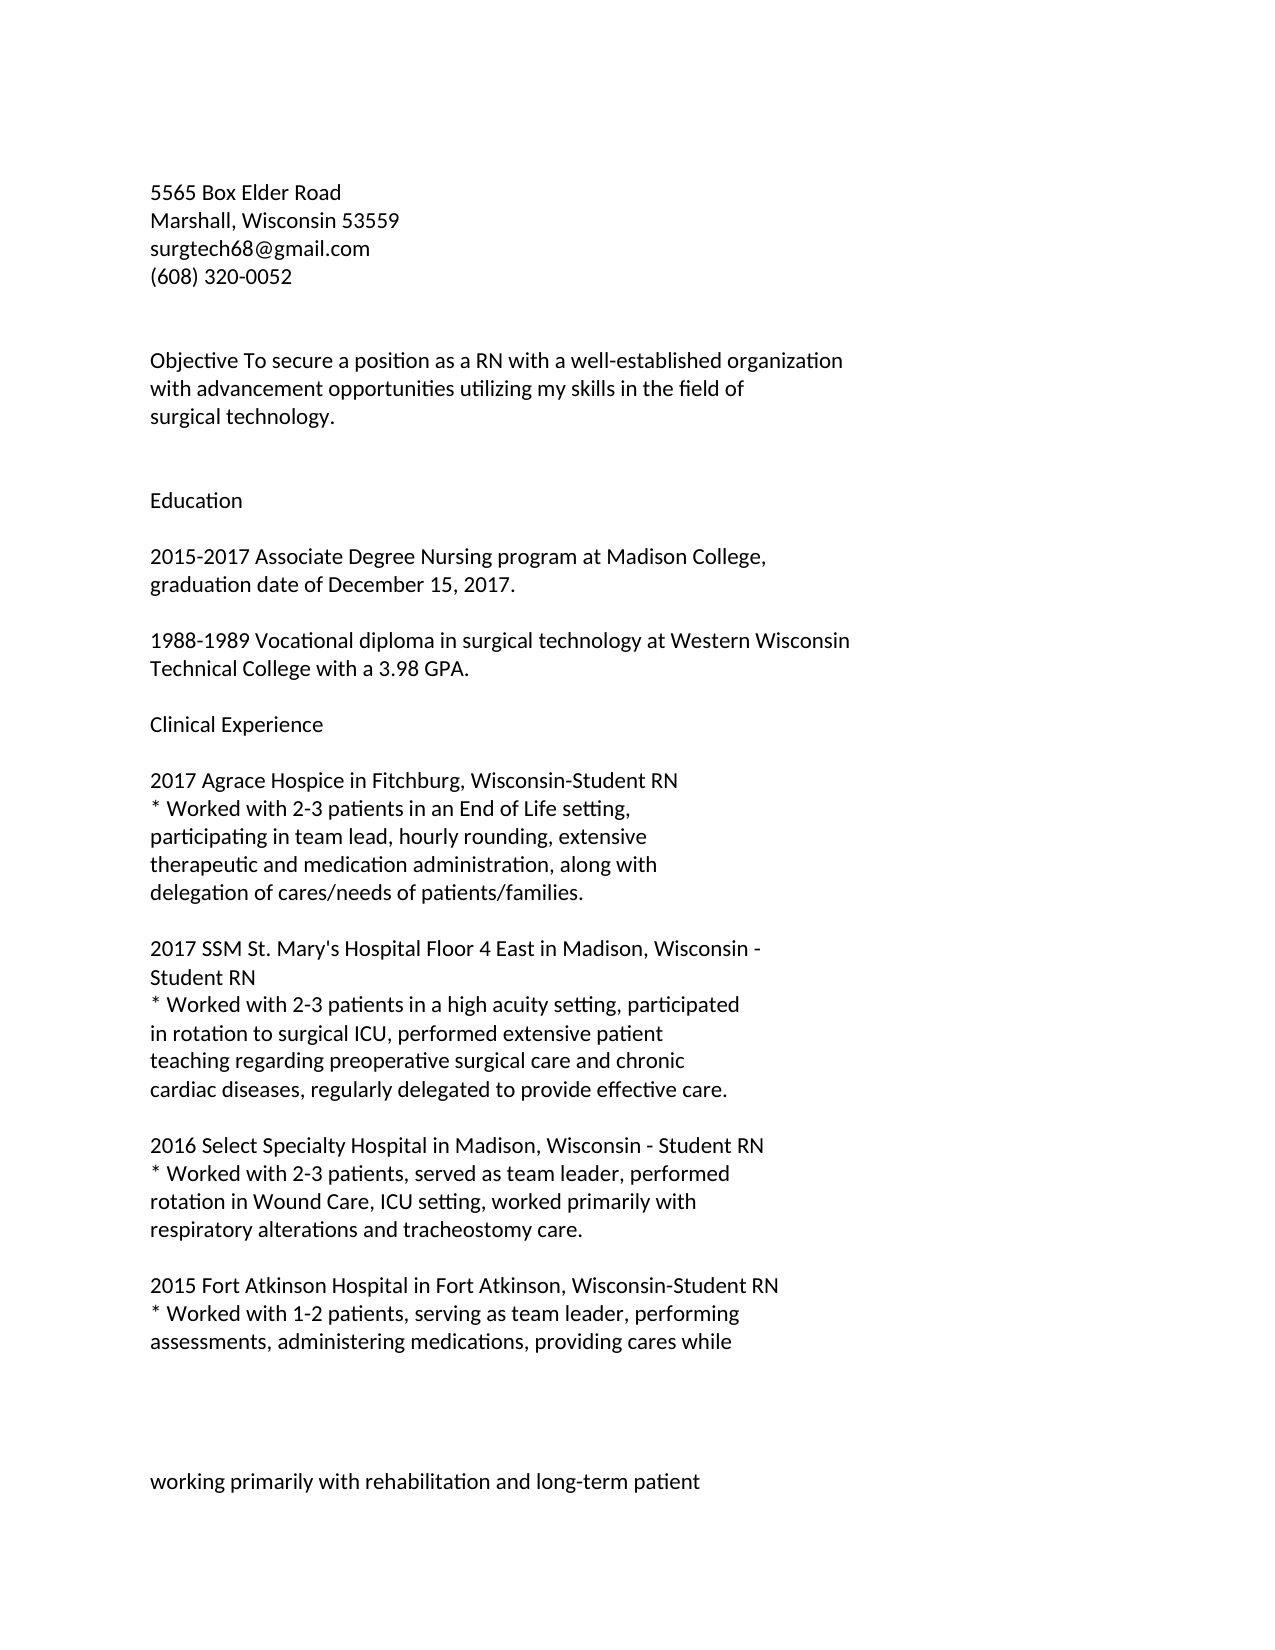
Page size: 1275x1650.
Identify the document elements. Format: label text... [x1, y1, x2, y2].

text * Worked with 2-3 patients in an End of Life setting, [150, 794, 1125, 822]
text 5565 Box Elder Road [150, 178, 1125, 206]
text participating in team lead, hourly rounding, extensive [150, 822, 1125, 851]
text * Worked with 2-3 patients, served as team leader, performed [150, 1159, 1125, 1187]
text graduation date of December 15, 2017. [150, 570, 1125, 598]
text Education [150, 486, 1125, 514]
text Marshall, Wisconsin 53559 [150, 206, 1125, 234]
text 2015-2017 Associate Degree Nursing program at Madison College, [150, 542, 1125, 570]
text delegation of cares/needs of patients/families. [150, 878, 1125, 907]
text in rotation to surgical ICU, performed extensive patient [150, 1019, 1125, 1047]
text surgical technology. [150, 402, 1125, 430]
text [150, 1299, 1125, 1327]
text (608) 320-0052 [150, 262, 1125, 290]
text rotation in Wound Care, ICU setting, worked primarily with [150, 1187, 1125, 1215]
text Student RN [150, 963, 1125, 991]
text Objective To secure a position as a RN with a well-established organization [150, 346, 1125, 374]
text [150, 1327, 1125, 1355]
text 1988-1989 Vocational diploma in surgical technology at Western Wisconsin [150, 626, 1125, 654]
text Clinical Experience [150, 710, 1125, 738]
text 2016 Select Specialty Hospital in Madison, Wisconsin - Student RN [150, 1131, 1125, 1159]
text working primarily with rehabilitation and long-term patient [150, 1467, 1125, 1495]
text surgtech68@gmail.com [150, 234, 1125, 262]
text respiratory alterations and tracheostomy care. [150, 1215, 1125, 1243]
text cardiac diseases, regularly delegated to provide effective care. [150, 1075, 1125, 1103]
text * Worked with 2-3 patients in a high acuity setting, participated [150, 991, 1125, 1019]
text 2017 SSM St. Mary's Hospital Floor 4 East in Madison, Wisconsin - [150, 934, 1125, 963]
text Technical College with a 3.98 GPA. [150, 654, 1125, 682]
text 2015 Fort Atkinson Hospital in Fort Atkinson, Wisconsin-Student RN [150, 1271, 1125, 1299]
text 2017 Agrace Hospice in Fitchburg, Wisconsin-Student RN [150, 766, 1125, 794]
text teaching regarding preoperative surgical care and chronic [150, 1047, 1125, 1075]
text therapeutic and medication administration, along with [150, 851, 1125, 878]
text with advancement opportunities utilizing my skills in the field of [150, 374, 1125, 402]
